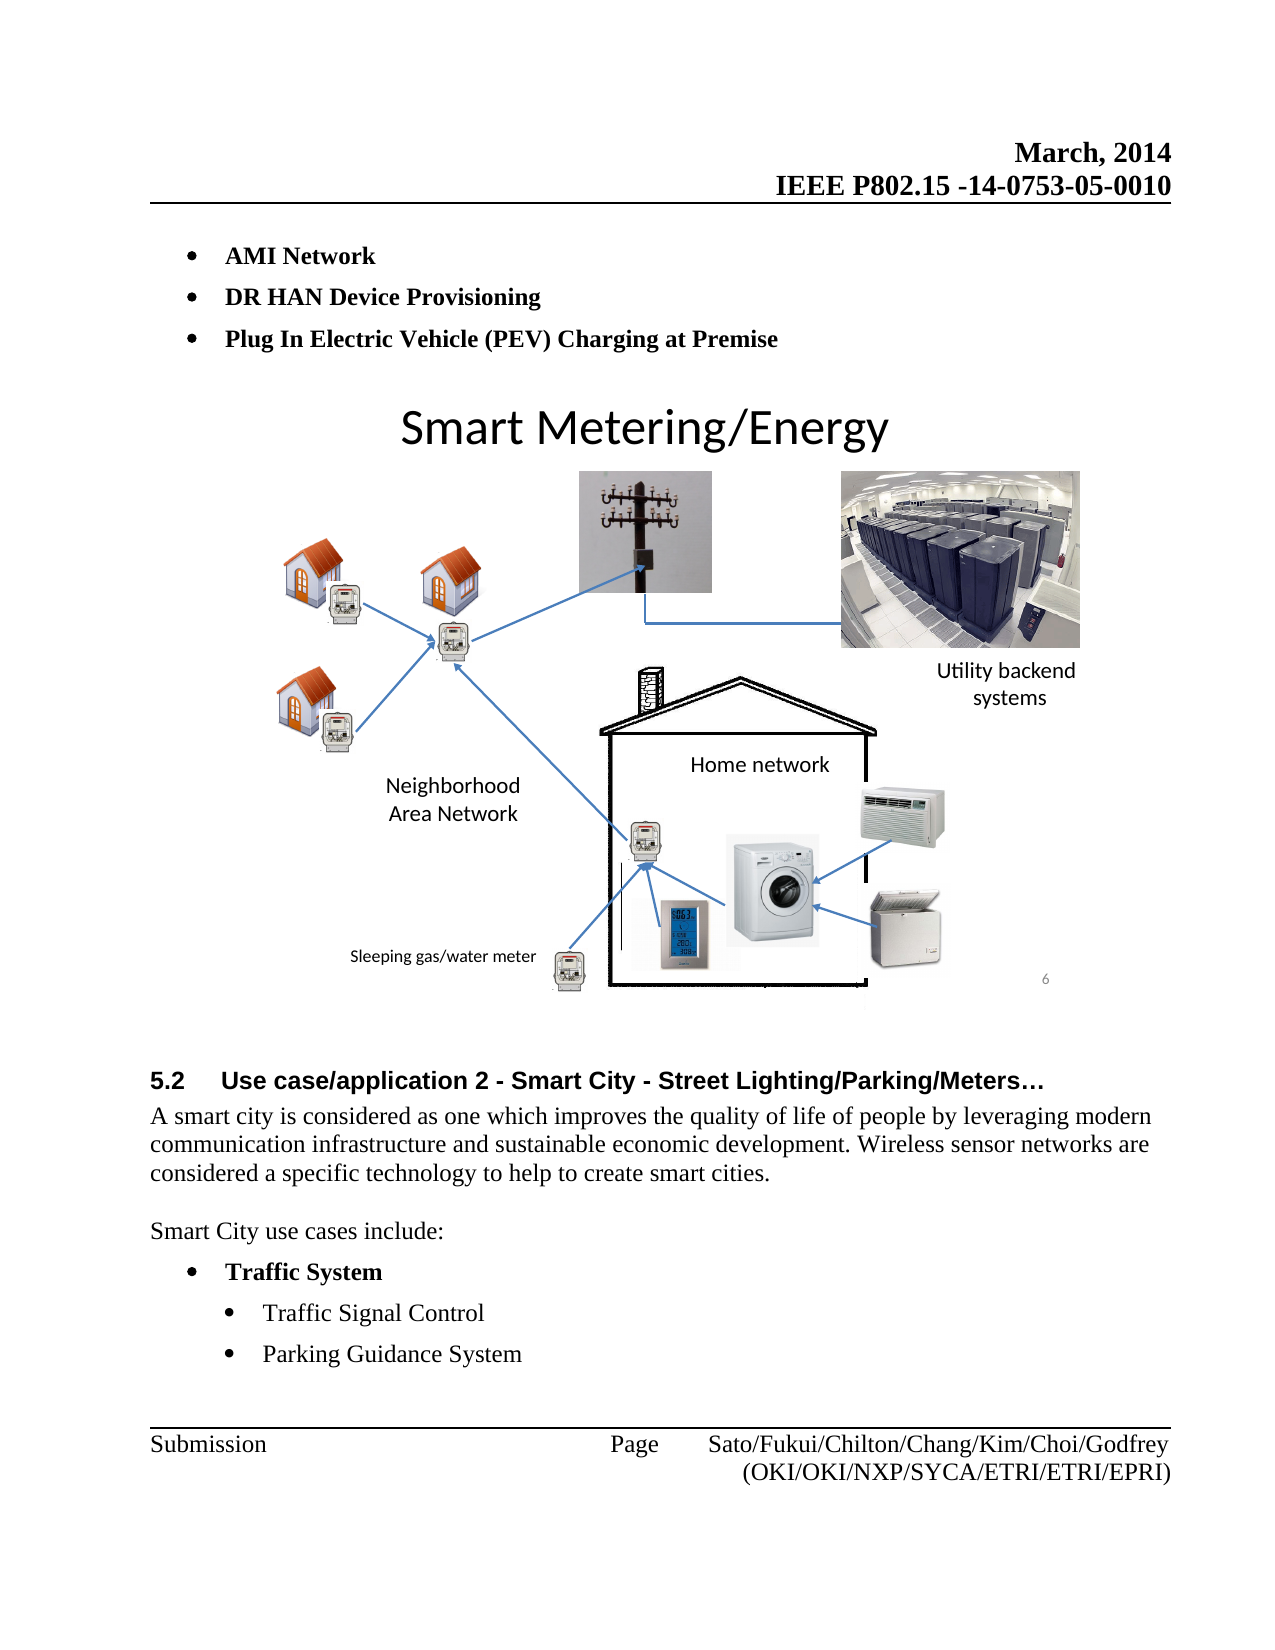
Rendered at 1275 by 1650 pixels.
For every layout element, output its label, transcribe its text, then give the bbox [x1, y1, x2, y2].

list Plug In Electric Vehicle (PEV) Charging at Premise [187, 324, 1171, 352]
list Traffic System [187, 1257, 1171, 1286]
text Smart City use cases include: [150, 1216, 1171, 1244]
subtitle Use case/application 2 - Smart City - Street Lighting/Parking/Meters… [150, 1066, 1171, 1094]
list DR HAN Device Provisioning [187, 282, 1171, 311]
text A smart city is considered as one which improves the quality of life of people by leveraging modern communication infrastructure and sustainable economic development. Wireless sensor networks are considered a specific technology to help to create smart cities. [150, 1101, 1171, 1187]
list Traffic Signal Control [225, 1298, 1171, 1327]
list Parking Guidance System [225, 1339, 1171, 1368]
list AMI Network [187, 241, 1171, 270]
